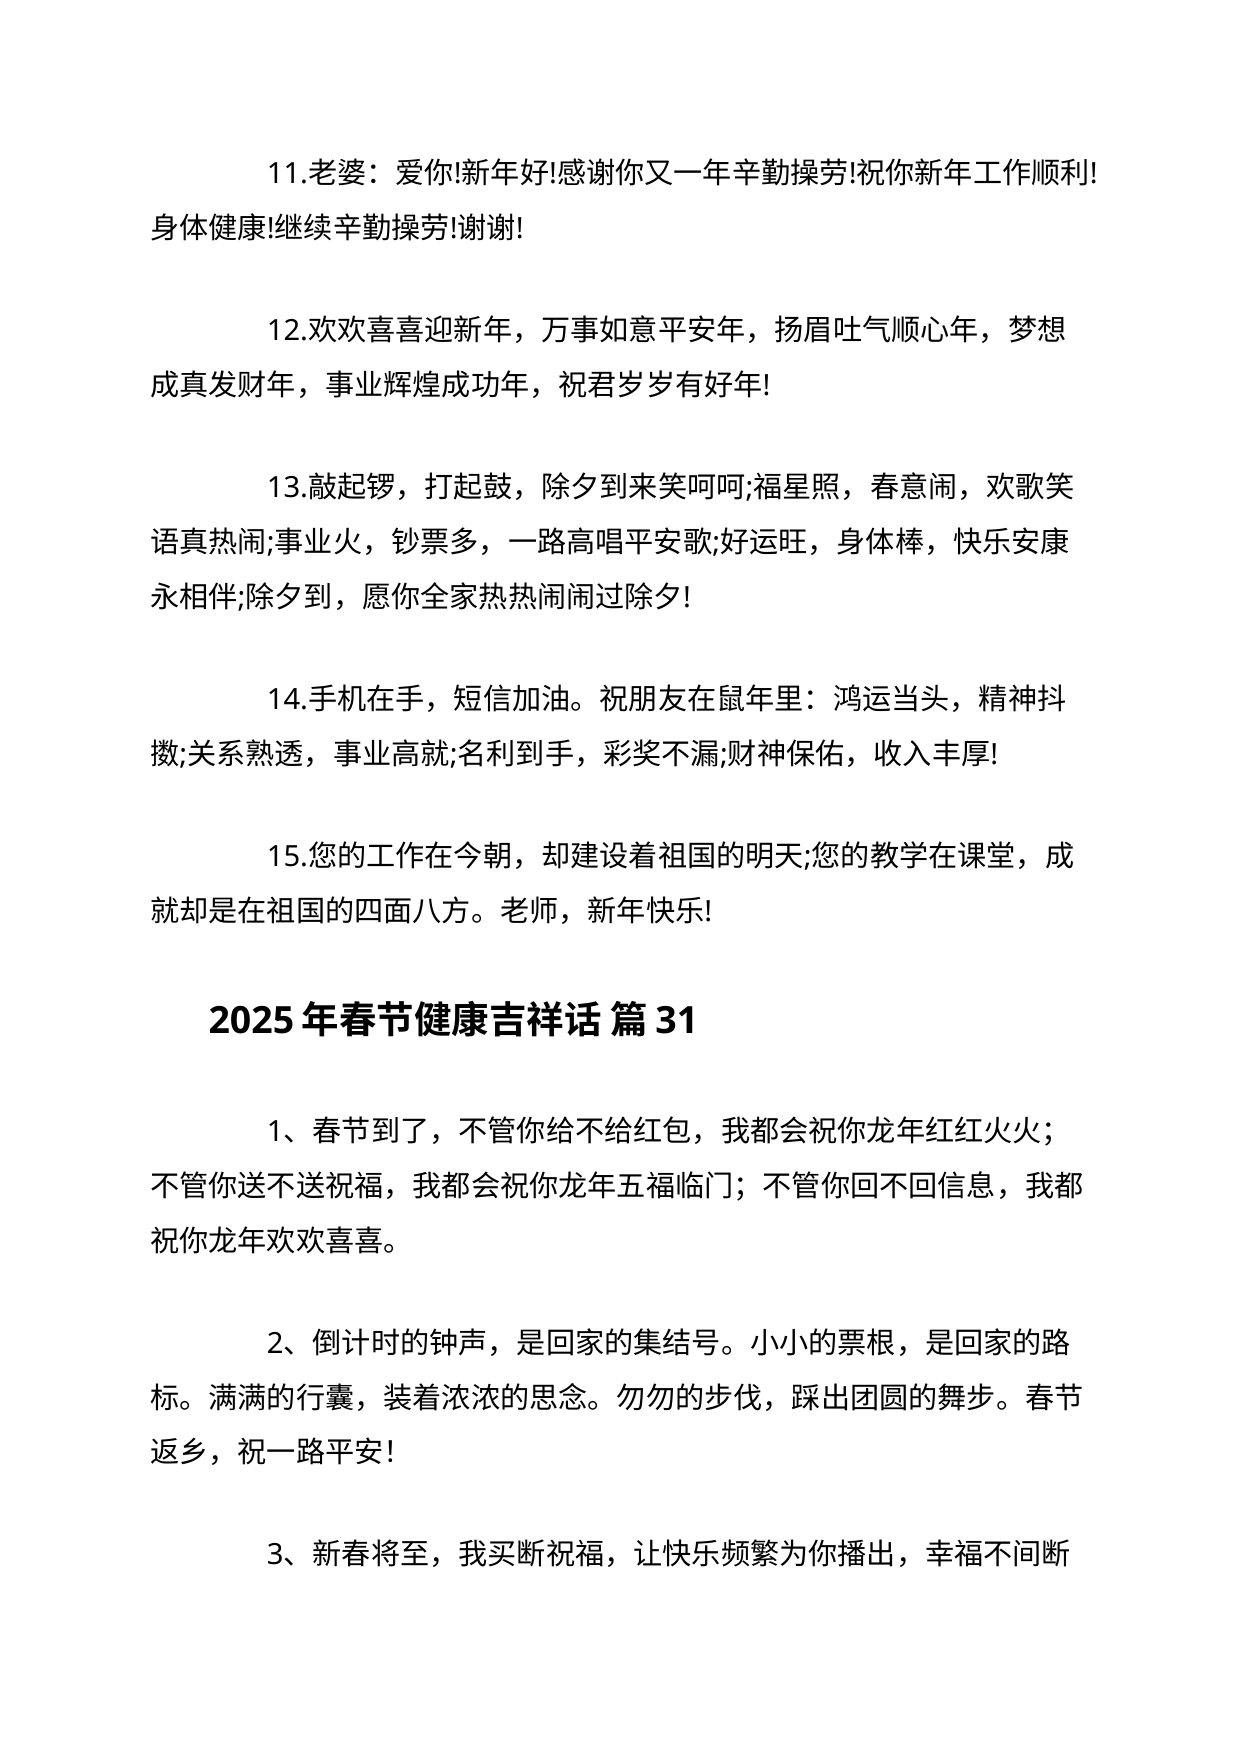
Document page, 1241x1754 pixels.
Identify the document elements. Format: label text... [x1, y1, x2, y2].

text 1、春节到了，不管你给不给红包，我都会祝你龙年红红火火；不管你送不送祝福，我都会祝你龙年五福临门；不管你回不回信息，我都祝你龙年欢欢喜喜。 [150, 1107, 1090, 1260]
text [150, 1531, 1090, 1573]
text 14.手机在手，短信加油。祝朋友在鼠年里：鸿运当头，精神抖擞;关系熟透，事业高就;名利到手，彩奖不漏;财神保佑，收入丰厚! [150, 676, 1090, 773]
text 15.您的工作在今朝，却建设着祖国的明天;您的教学在课堂，成就却是在祖国的四面八方。老师，新年快乐! [150, 833, 1090, 930]
text 12.欢欢喜喜迎新年，万事如意平安年，扬眉吐气顺心年，梦想成真发财年，事业辉煌成功年，祝君岁岁有好年! [150, 307, 1090, 404]
text 2025年春节健康吉祥话 篇31 [150, 990, 1090, 1044]
text 13.敲起锣，打起鼓，除夕到来笑呵呵;福星照，春意闹，欢歌笑语真热闹;事业火，钞票多，一路高唱平安歌;好运旺，身体棒，快乐安康永相伴;除夕到，愿你全家热热闹闹过除夕! [150, 464, 1090, 616]
text 11.老婆：爱你!新年好!感谢你又一年辛勤操劳!祝你新年工作顺利!身体健康!继续辛勤操劳!谢谢! [150, 150, 1090, 247]
text 2、倒计时的钟声，是回家的集结号。小小的票根，是回家的路标。满满的行囊，装着浓浓的思念。勿勿的步伐，踩出团圆的舞步。春节返乡，祝一路平安！ [150, 1319, 1090, 1471]
